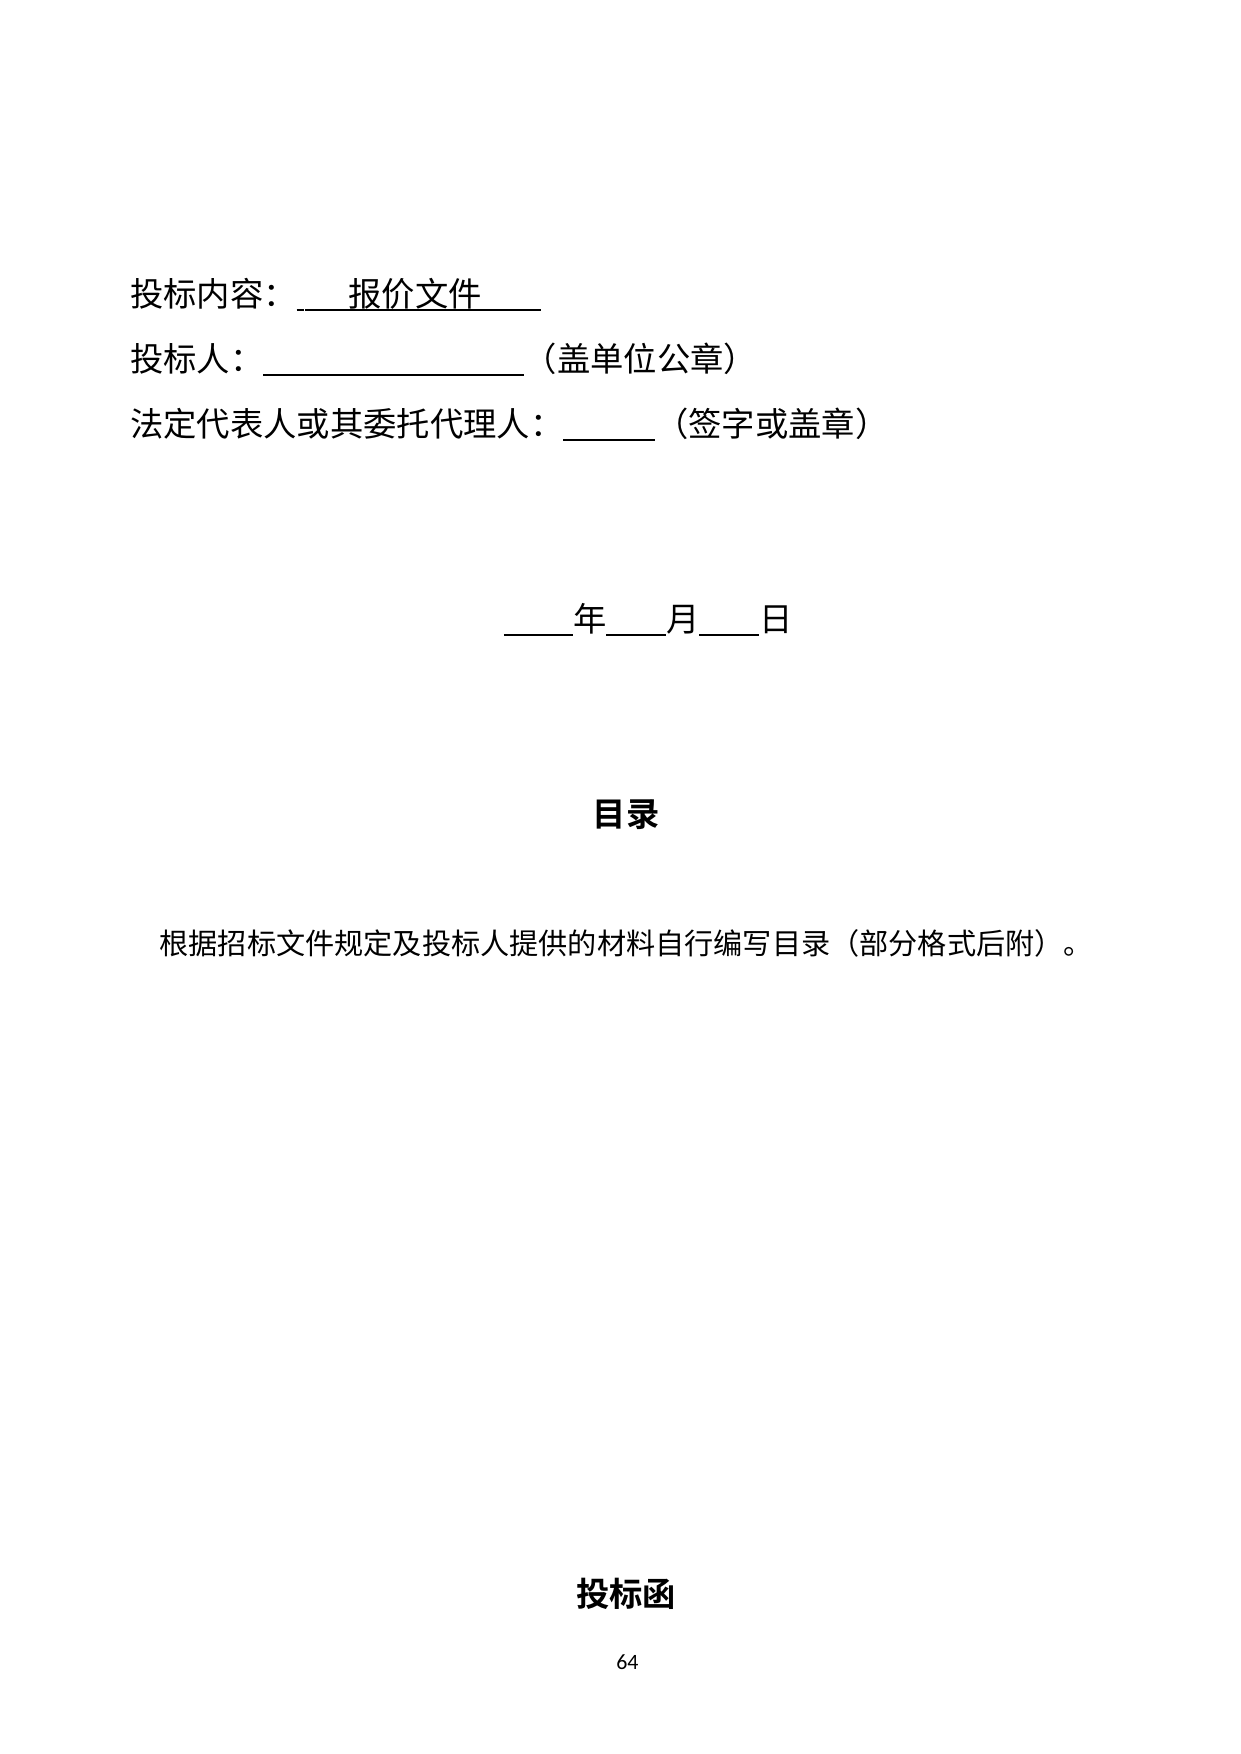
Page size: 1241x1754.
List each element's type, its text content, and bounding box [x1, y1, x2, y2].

text 法定代表人或其委托代理人： （签字或盖章） [130, 389, 1122, 454]
text 目录 [130, 779, 1122, 844]
text 投标函 [130, 1559, 1122, 1624]
text 年 月 日 [130, 584, 1122, 649]
text 投标内容： 报价文件 [130, 259, 1122, 324]
text 投标人： （盖单位公章） [130, 324, 1122, 389]
text 根据招标文件规定及投标人提供的材料自行编写目录（部分格式后附）。 [130, 909, 1122, 974]
